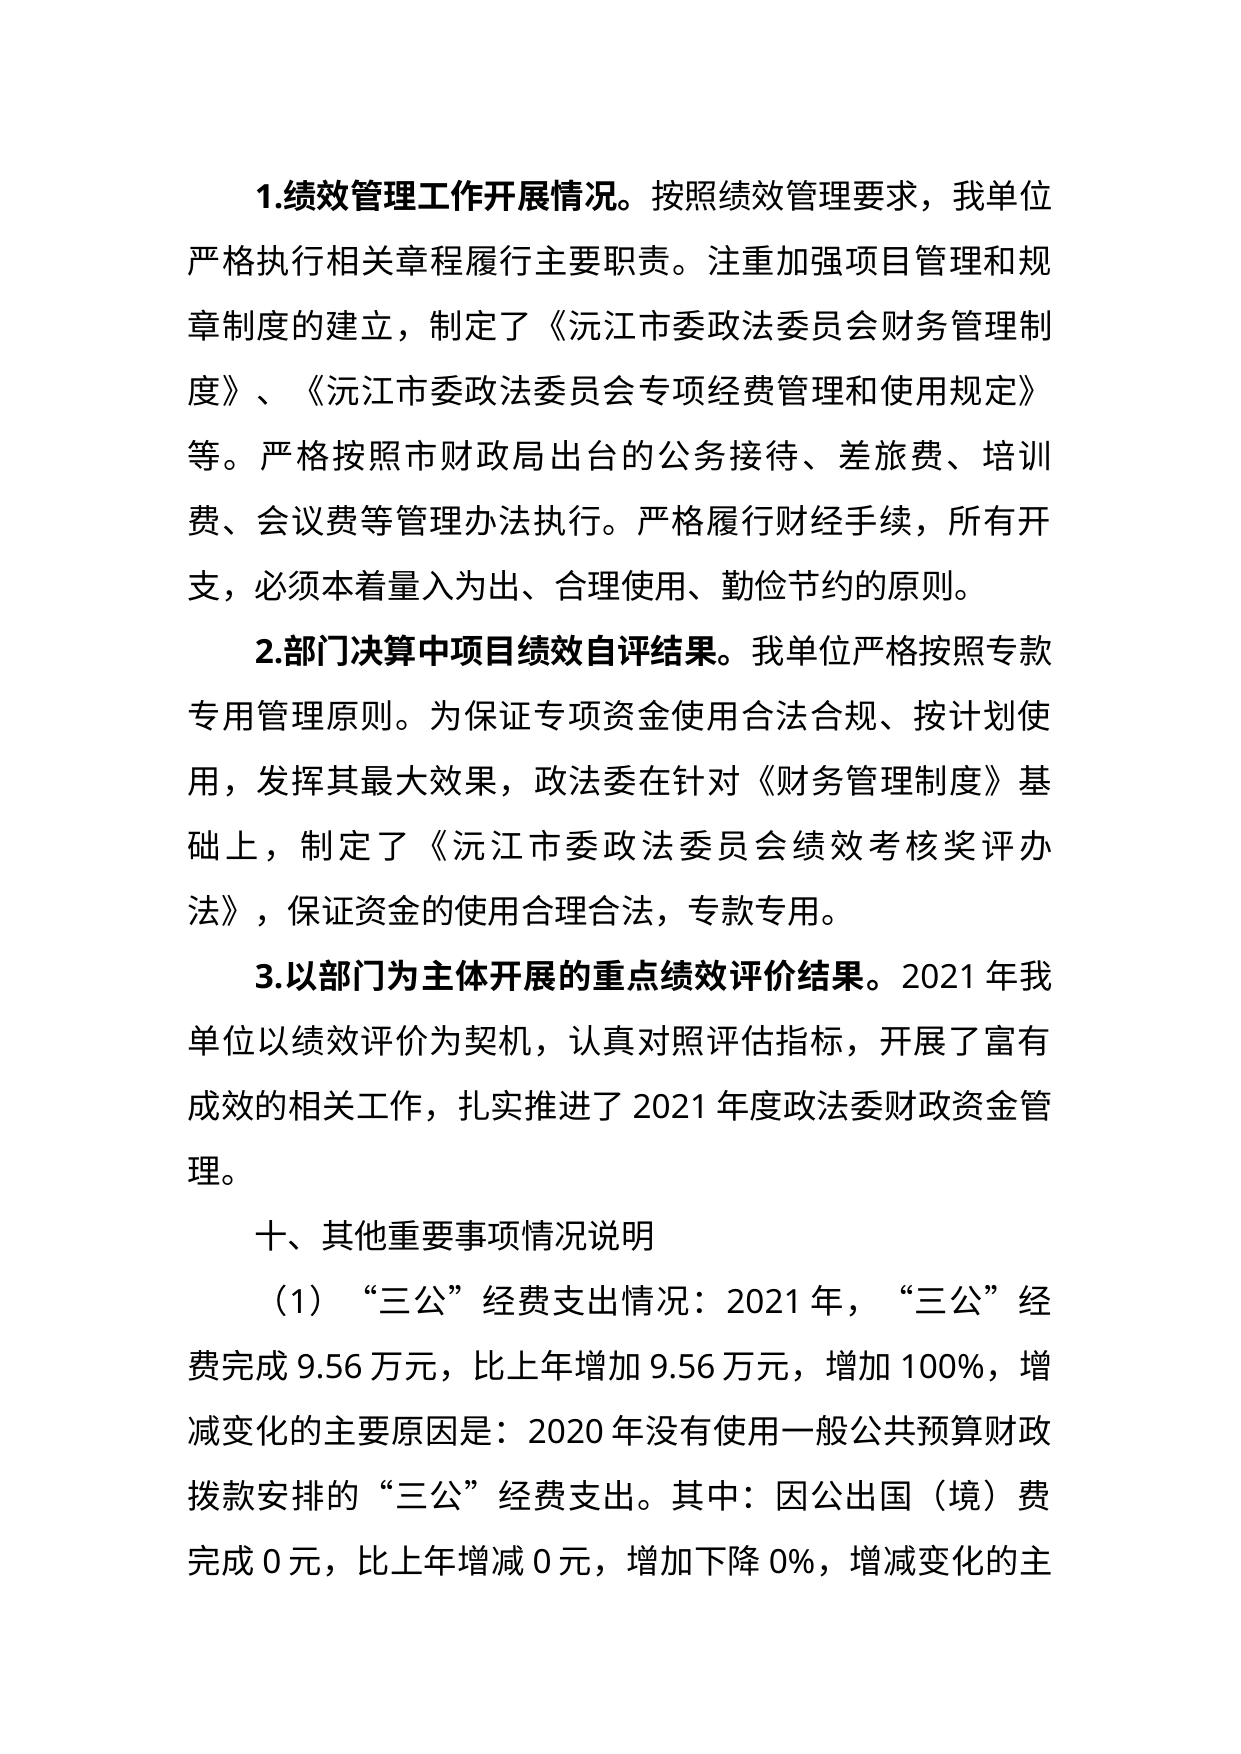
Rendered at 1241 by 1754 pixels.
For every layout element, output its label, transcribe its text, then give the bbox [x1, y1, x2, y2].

text 1.绩效管理工作开展情况。按照绩效管理要求，我单位严格执行相关章程履行主要职责。注重加强项目管理和规章制度的建立，制定了《沅江市委政法委员会财务管理制度》、《沅江市委政法委员会专项经费管理和使用规定》等。严格按照市财政局出台的公务接待、差旅费、培训费、会议费等管理办法执行。严格履行财经手续，所有开支，必须本着量入为出、合理使用、勤俭节约的原则。 [187, 162, 1053, 617]
text 2.部门决算中项目绩效自评结果。我单位严格按照专款专用管理原则。为保证专项资金使用合法合规、按计划使用，发挥其最大效果，政法委在针对《财务管理制度》基础上，制定了《沅江市委政法委员会绩效考核奖评办法》，保证资金的使用合理合法，专款专用。 [187, 617, 1053, 942]
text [187, 1267, 1053, 1592]
text 十、其他重要事项情况说明 [187, 1202, 1053, 1267]
text 3.以部门为主体开展的重点绩效评价结果。2021年我单位以绩效评价为契机，认真对照评估指标，开展了富有成效的相关工作，扎实推进了2021年度政法委财政资金管理。 [187, 942, 1053, 1202]
